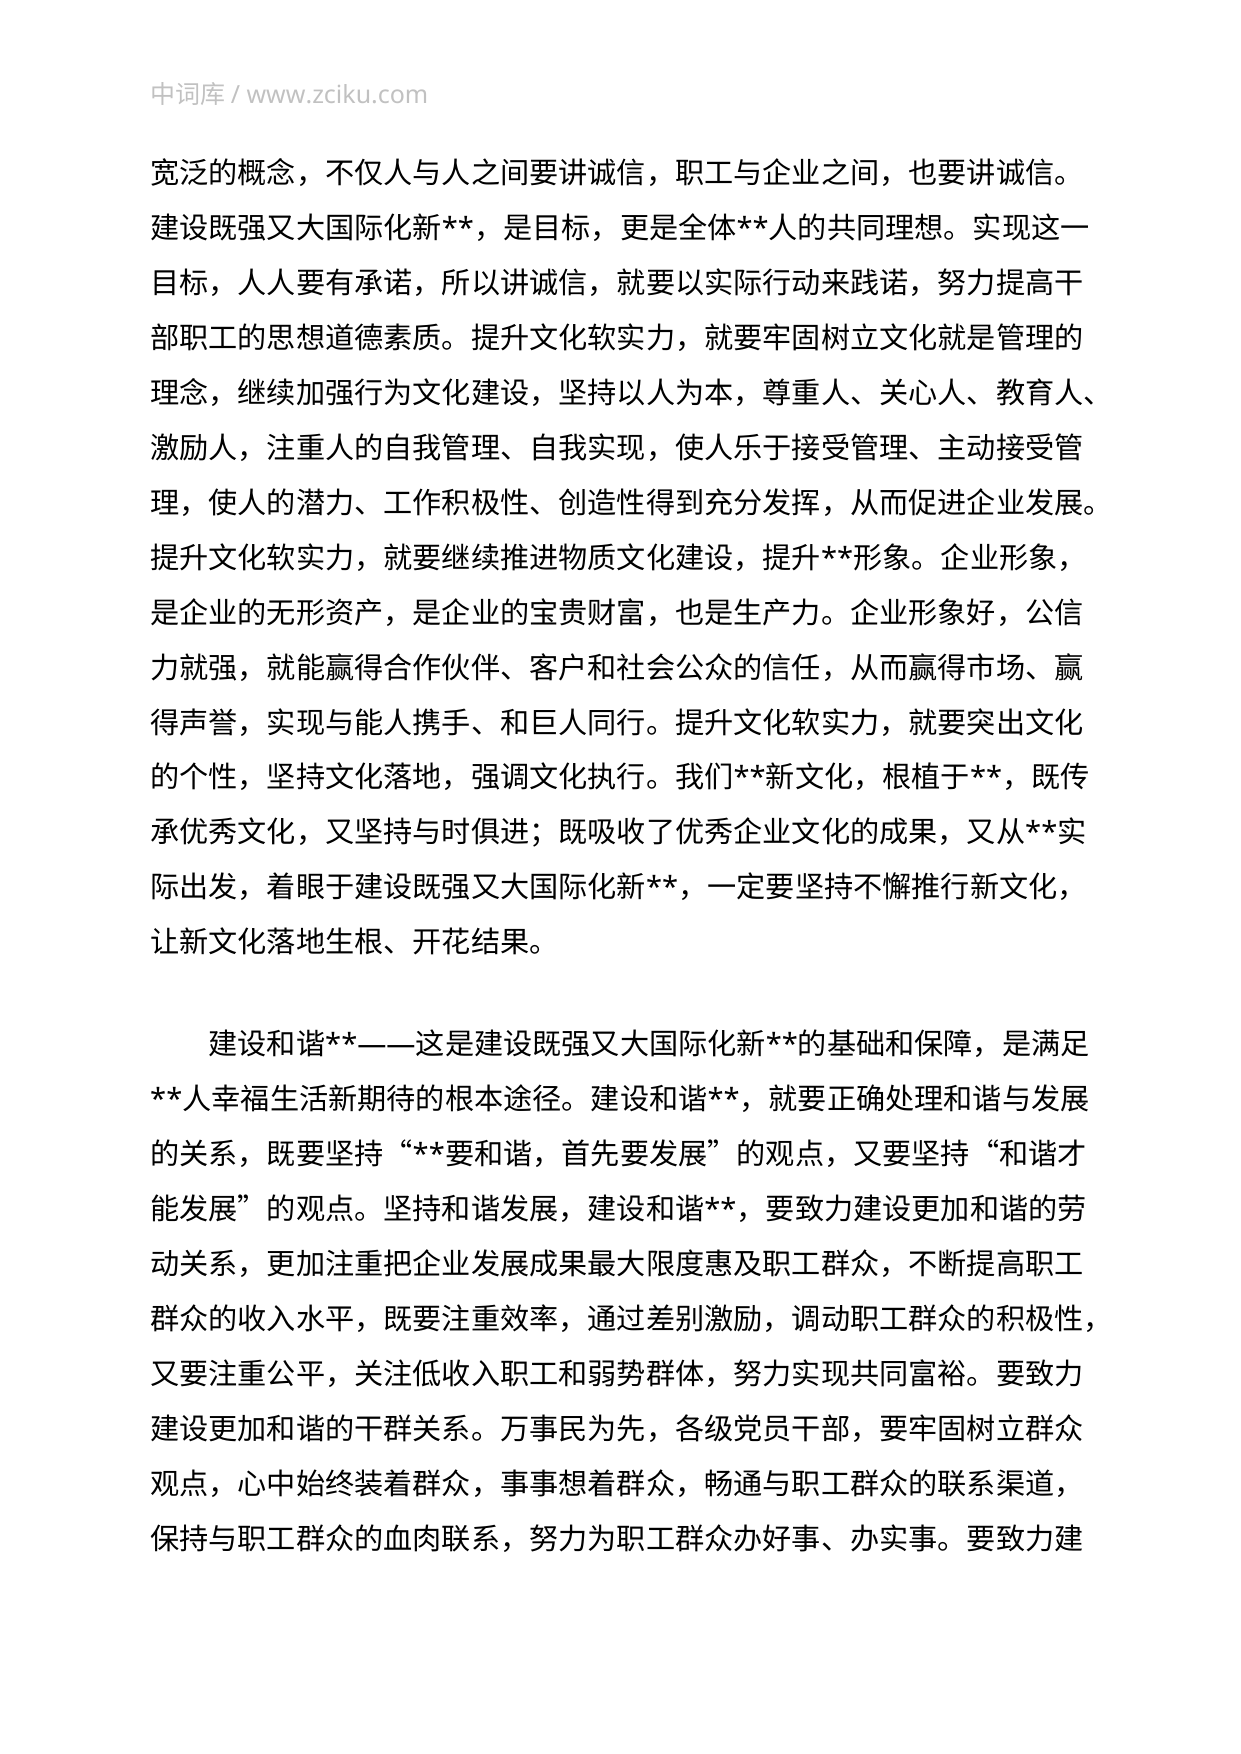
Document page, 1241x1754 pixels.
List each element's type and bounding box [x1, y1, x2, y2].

text [150, 1021, 1090, 1558]
text [150, 150, 1090, 961]
